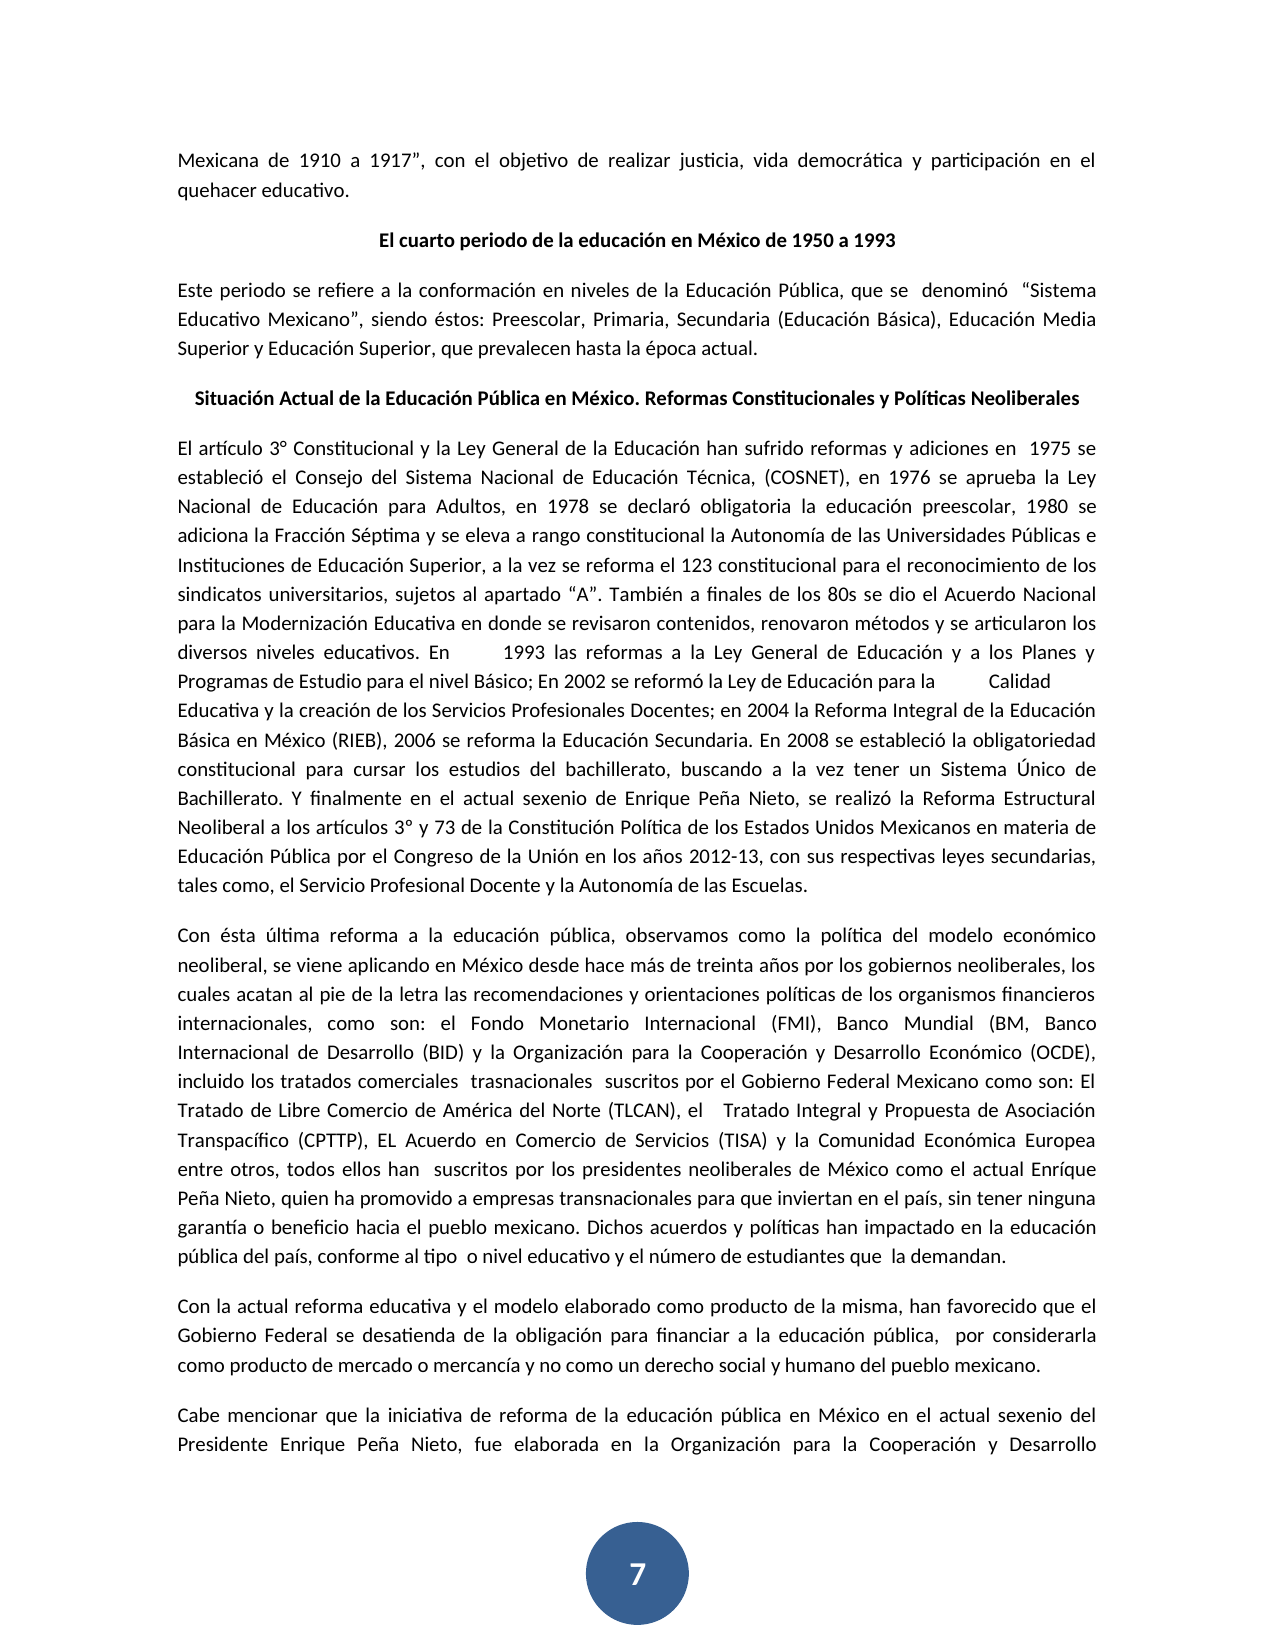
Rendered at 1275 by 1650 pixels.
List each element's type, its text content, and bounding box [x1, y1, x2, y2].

text Este periodo se refiere a la conformación en niveles de la Educación Pública, que se denominó “Sistema Educativo Mexicano”, siendo éstos: Preescolar, Primaria, Secundaria (Educación Básica), Educación Media Superior y Educación Superior, que prevalecen hasta la época actual. [177, 277, 1098, 361]
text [177, 148, 1098, 202]
text El artículo 3° Constitucional y la Ley General de la Educación han sufrido reformas y adiciones en 1975 se estableció el Consejo del Sistema Nacional de Educación Técnica, (COSNET), en 1976 se aprueba la Ley Nacional de Educación para Adultos, en 1978 se declaró obligatoria la educación preescolar, 1980 se adiciona la Fracción Séptima y se eleva a rango constitucional la Autonomía de las Universidades Públicas e Instituciones de Educación Superior, a la vez se reforma el 123 constitucional para el reconocimiento de los sindicatos universitarios, sujetos al apartado “A”. También a finales de los 80s se dio el Acuerdo Nacional para la Modernización Educativa en donde se revisaron contenidos, renovaron métodos y se articularon los diversos niveles educativos. En 1993 las reformas a la Ley General de Educación y a los Planes y Programas de Estudio para el nivel Básico; En 2002 se reformó la Ley de Educación para la Calidad Educativa y la creación de los Servicios Profesionales Docentes; en 2004 la Reforma Integral de la Educación Básica en México (RIEB), 2006 se reforma la Educación Secundaria. En 2008 se estableció la obligatoriedad constitucional para cursar los estudios del bachillerato, buscando a la vez tener un Sistema Único de Bachillerato. Y finalmente en el actual sexenio de Enrique Peña Nieto, se realizó la Reforma Estructural Neoliberal a los artículos 3º y 73 de la Constitución Política de los Estados Unidos Mexicanos en materia de Educación Pública por el Congreso de la Unión en los años 2012-13, con sus respectivas leyes secundarias, tales como, el Servicio Profesional Docente y la Autonomía de las Escuelas. [177, 435, 1098, 898]
text Con ésta última reforma a la educación pública, observamos como la política del modelo económico neoliberal, se viene aplicando en México desde hace más de treinta años por los gobiernos neoliberales, los cuales acatan al pie de la letra las recomendaciones y orientaciones políticas de los organismos financieros internacionales, como son: el Fondo Monetario Internacional (FMI), Banco Mundial (BM, Banco Internacional de Desarrollo (BID) y la Organización para la Cooperación y Desarrollo Económico (OCDE), incluido los tratados comerciales trasnacionales suscritos por el Gobierno Federal Mexicano como son: El Tratado de Libre Comercio de América del Norte (TLCAN), el Tratado Integral y Propuesta de Asociación Transpacífico (CPTTP), EL Acuerdo en Comercio de Servicios (TISA) y la Comunidad Económica Europea entre otros, todos ellos han suscritos por los presidentes neoliberales de México como el actual Enríque Peña Nieto, quien ha promovido a empresas transnacionales para que inviertan en el país, sin tener ninguna garantía o beneficio hacia el pueblo mexicano. Dichos acuerdos y políticas han impactado en la educación pública del país, conforme al tipo o nivel educativo y el número de estudiantes que la demandan. [177, 923, 1098, 1269]
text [177, 1402, 1098, 1456]
text Situación Actual de la Educación Pública en México. Reformas Constitucionales y Políticas Neoliberales [177, 385, 1098, 411]
text El cuarto periodo de la educación en México de 1950 a 1993 [177, 227, 1098, 252]
text Con la actual reforma educativa y el modelo elaborado como producto de la misma, han favorecido que el Gobierno Federal se desatienda de la obligación para financiar a la educación pública, por considerarla como producto de mercado o mercancía y no como un derecho social y humano del pueblo mexicano. [177, 1293, 1098, 1377]
